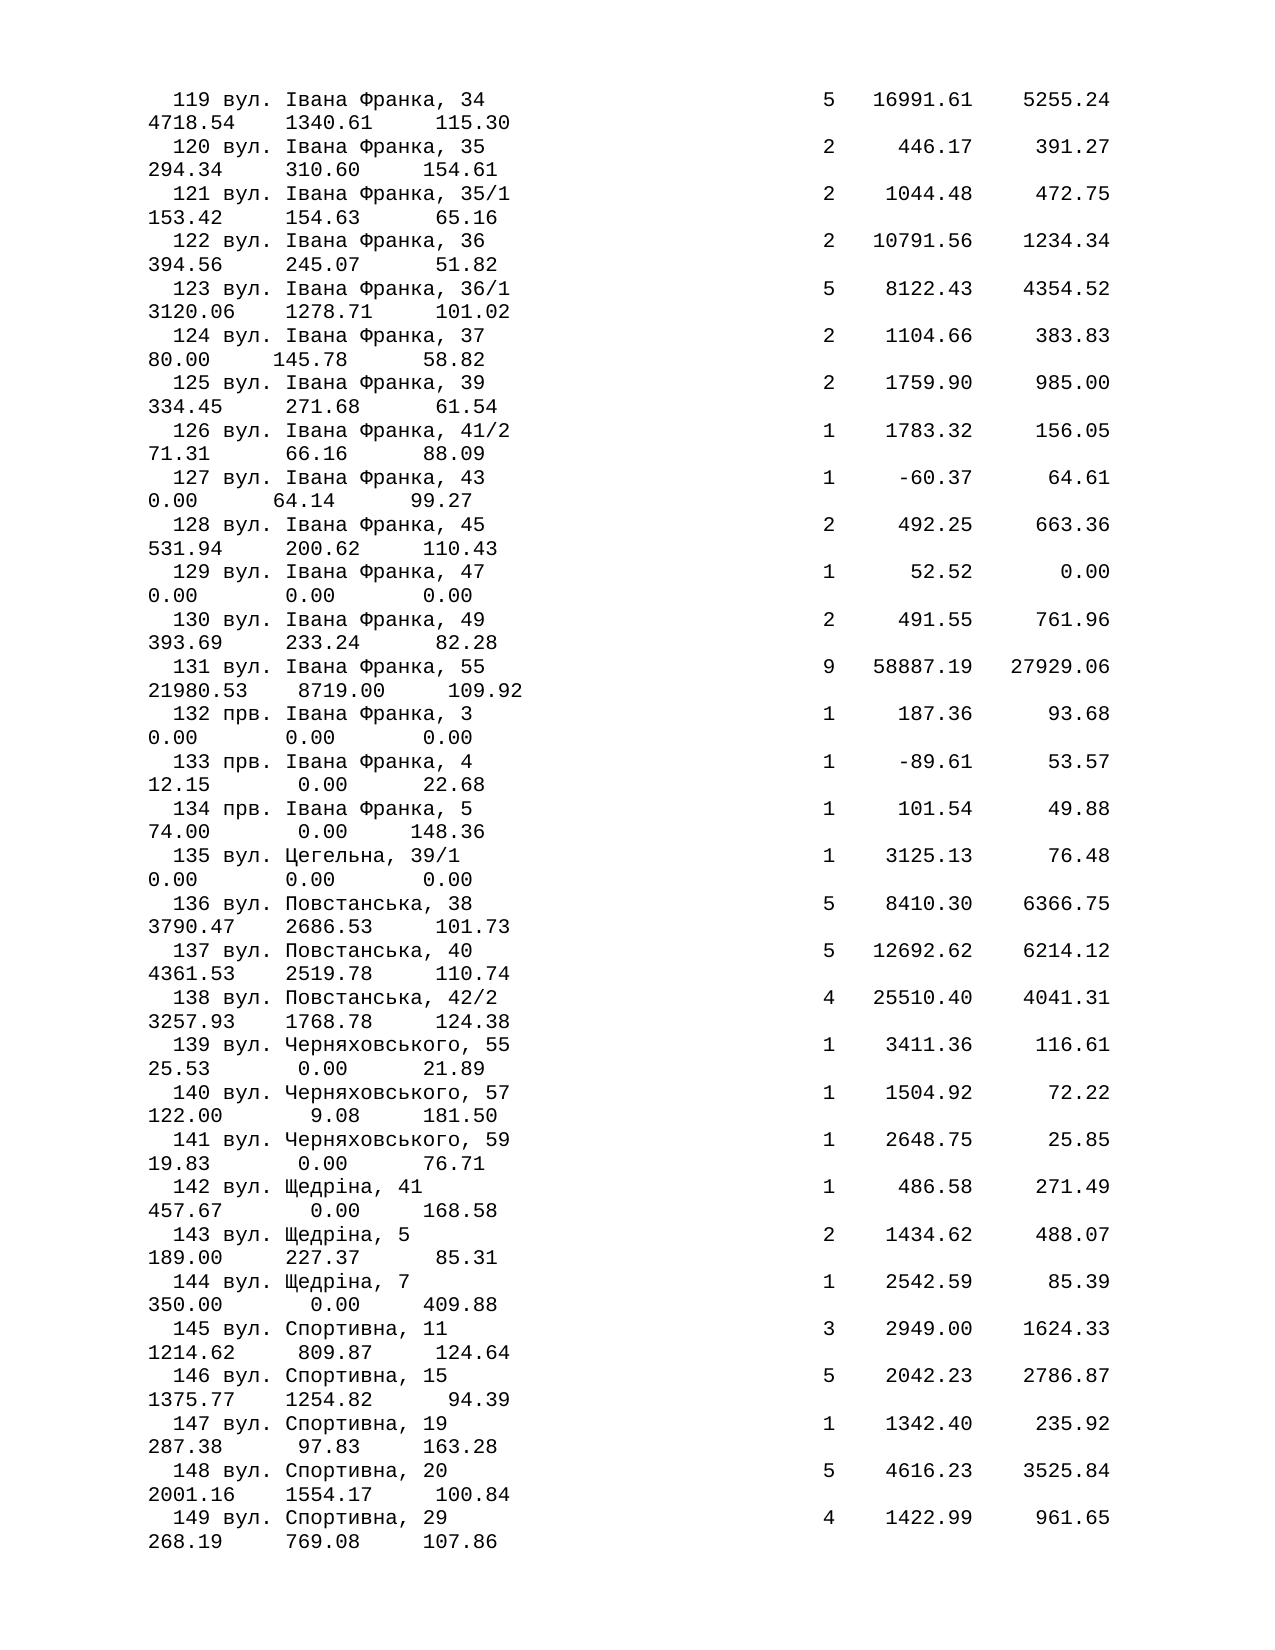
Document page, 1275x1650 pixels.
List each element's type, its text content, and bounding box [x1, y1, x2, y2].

text 130 вул. Iвана Франка, 49 2 491.55 761.96 393.69 233.24 82.28 [148, 609, 1186, 656]
text 139 вул. Черняховського, 55 1 3411.36 116.61 25.53 0.00 21.89 [148, 1034, 1186, 1082]
text 124 вул. Iвана Франка, 37 2 1104.66 383.83 80.00 145.78 58.82 [148, 325, 1186, 372]
text 119 вул. Iвана Франка, 34 5 16991.61 5255.24 4718.54 1340.61 115.30 [148, 88, 1186, 136]
text 133 прв. Iвана Франка, 4 1 -89.61 53.57 12.15 0.00 22.68 [148, 751, 1186, 798]
text 135 вул. Цегельна, 39/1 1 3125.13 76.48 0.00 0.00 0.00 [148, 845, 1186, 892]
text 120 вул. Iвана Франка, 35 2 446.17 391.27 294.34 310.60 154.61 [148, 136, 1186, 183]
text 134 прв. Iвана Франка, 5 1 101.54 49.88 74.00 0.00 148.36 [148, 798, 1186, 845]
text 127 вул. Iвана Франка, 43 1 -60.37 64.61 0.00 64.14 99.27 [148, 467, 1186, 514]
text 140 вул. Черняховського, 57 1 1504.92 72.22 122.00 9.08 181.50 [148, 1082, 1186, 1129]
text 148 вул. Спортивна, 20 5 4616.23 3525.84 2001.16 1554.17 100.84 [148, 1460, 1186, 1507]
text 141 вул. Черняховського, 59 1 2648.75 25.85 19.83 0.00 76.71 [148, 1129, 1186, 1176]
text 142 вул. Щедрiна, 41 1 486.58 271.49 457.67 0.00 168.58 [148, 1176, 1186, 1223]
text 138 вул. Повстанська, 42/2 4 25510.40 4041.31 3257.93 1768.78 124.38 [148, 987, 1186, 1034]
text 121 вул. Iвана Франка, 35/1 2 1044.48 472.75 153.42 154.63 65.16 [148, 183, 1186, 230]
text 129 вул. Iвана Франка, 47 1 52.52 0.00 0.00 0.00 0.00 [148, 561, 1186, 609]
text 143 вул. Щедрiна, 5 2 1434.62 488.07 189.00 227.37 85.31 [148, 1223, 1186, 1271]
text 149 вул. Спортивна, 29 4 1422.99 961.65 268.19 769.08 107.86 [148, 1507, 1186, 1554]
text 131 вул. Iвана Франка, 55 9 58887.19 27929.06 21980.53 8719.00 109.92 [148, 656, 1186, 703]
text 132 прв. Iвана Франка, 3 1 187.36 93.68 0.00 0.00 0.00 [148, 703, 1186, 751]
text 145 вул. Спортивна, 11 3 2949.00 1624.33 1214.62 809.87 124.64 [148, 1318, 1186, 1365]
text 126 вул. Iвана Франка, 41/2 1 1783.32 156.05 71.31 66.16 88.09 [148, 419, 1186, 467]
text 128 вул. Iвана Франка, 45 2 492.25 663.36 531.94 200.62 110.43 [148, 514, 1186, 561]
text 147 вул. Спортивна, 19 1 1342.40 235.92 287.38 97.83 163.28 [148, 1413, 1186, 1460]
text 137 вул. Повстанська, 40 5 12692.62 6214.12 4361.53 2519.78 110.74 [148, 940, 1186, 987]
text 125 вул. Iвана Франка, 39 2 1759.90 985.00 334.45 271.68 61.54 [148, 372, 1186, 419]
text 136 вул. Повстанська, 38 5 8410.30 6366.75 3790.47 2686.53 101.73 [148, 892, 1186, 940]
text 122 вул. Iвана Франка, 36 2 10791.56 1234.34 394.56 245.07 51.82 [148, 230, 1186, 278]
text 123 вул. Iвана Франка, 36/1 5 8122.43 4354.52 3120.06 1278.71 101.02 [148, 278, 1186, 325]
text 144 вул. Щедрiна, 7 1 2542.59 85.39 350.00 0.00 409.88 [148, 1271, 1186, 1318]
text 146 вул. Спортивна, 15 5 2042.23 2786.87 1375.77 1254.82 94.39 [148, 1365, 1186, 1413]
